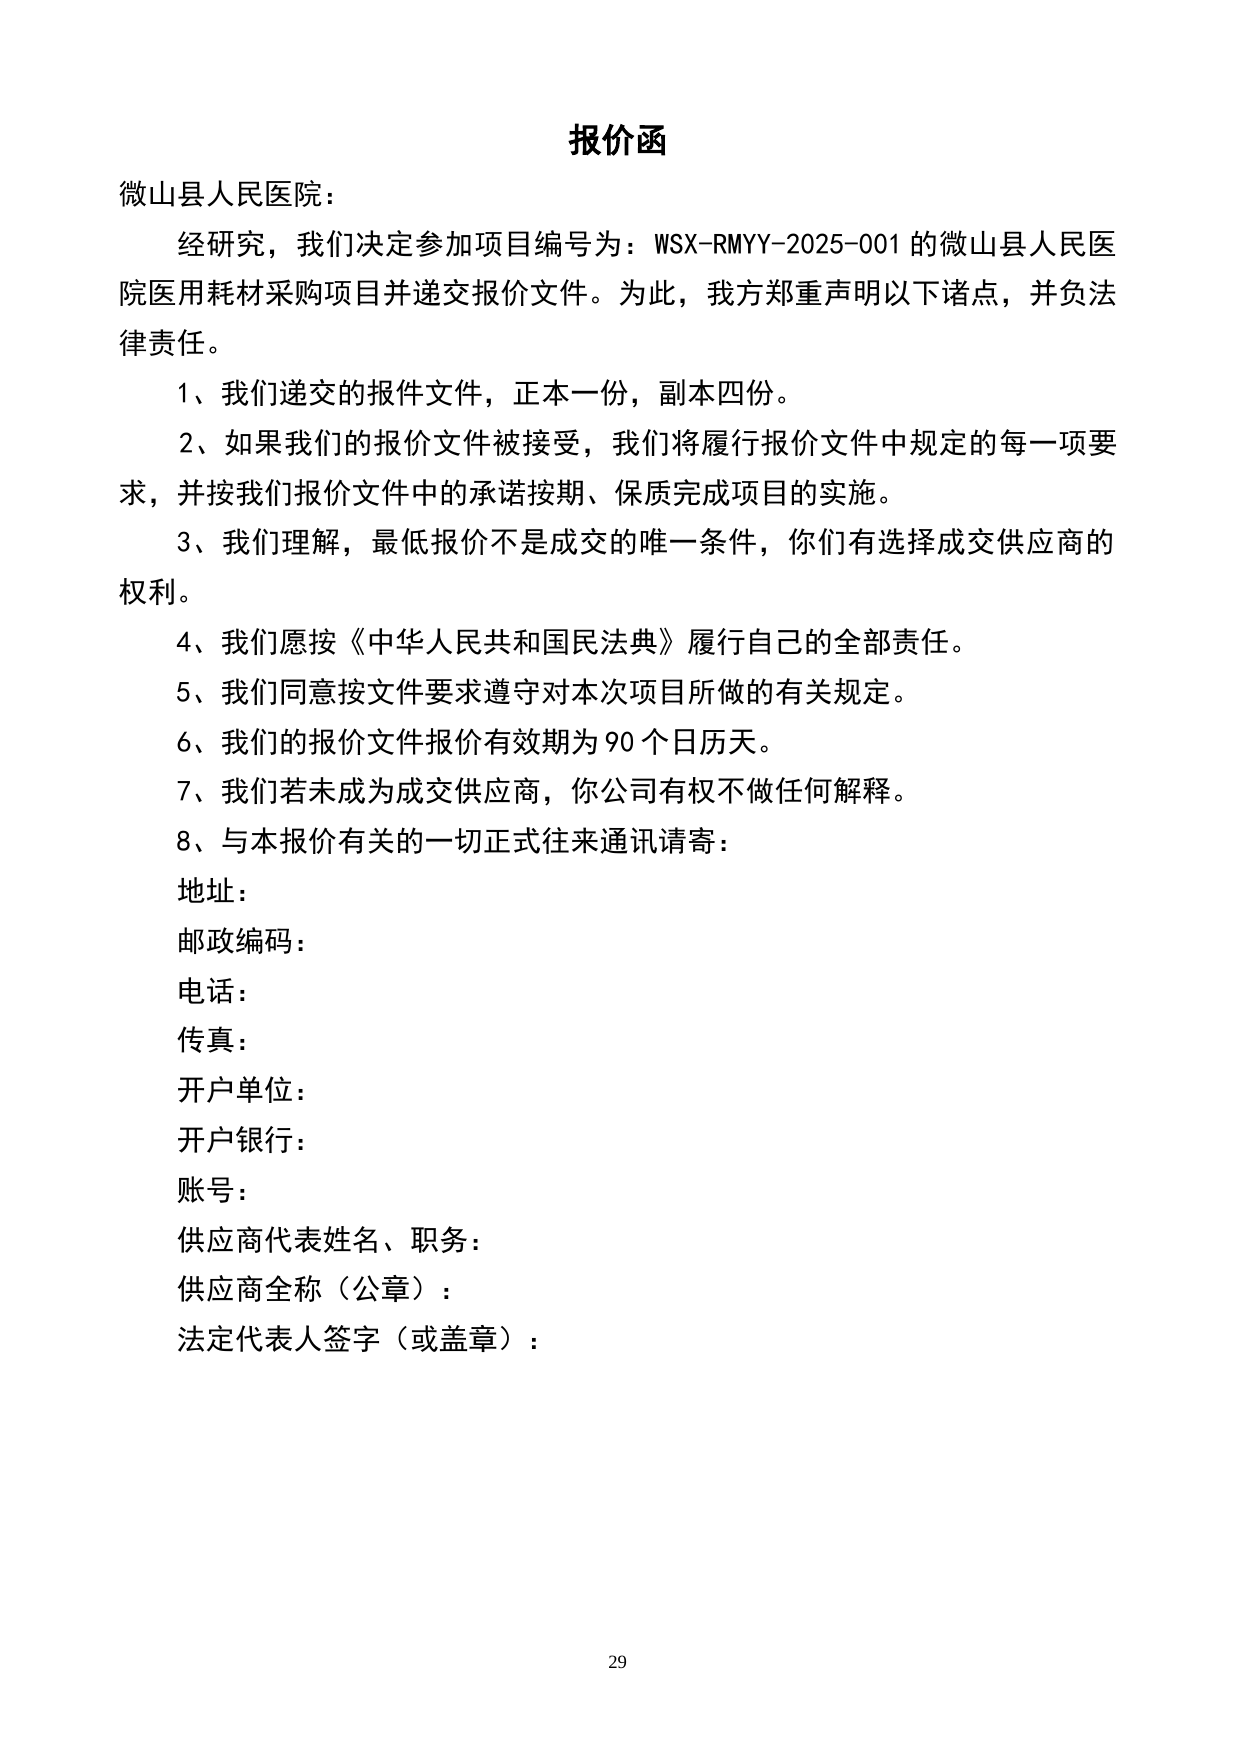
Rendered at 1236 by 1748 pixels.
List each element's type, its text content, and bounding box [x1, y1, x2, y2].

text 传真： [118, 1022, 1117, 1055]
text 1、我们递交的报件文件，正本一份，副本四份。 [118, 374, 1117, 407]
text 2、如果我们的报价文件被接受，我们将履行报价文件中规定的每一项要求，并按我们报价文件中的承诺按期、保质完成项目的实施。 [118, 424, 1117, 507]
text 开户单位： [118, 1071, 1117, 1104]
text 4、我们愿按《中华人民共和国民法典》履行自己的全部责任。 [118, 623, 1117, 656]
text 报价函 [118, 118, 1117, 156]
text 地址： [118, 872, 1117, 905]
text 账号： [118, 1171, 1117, 1204]
text 5、我们同意按文件要求遵守对本次项目所做的有关规定。 [118, 673, 1117, 706]
text 供应商代表姓名、职务： [118, 1221, 1117, 1254]
text 电话： [118, 972, 1117, 1005]
text 微山县人民医院： [118, 175, 1117, 208]
text 法定代表人签字（或盖章）： [118, 1320, 1117, 1353]
text 经研究，我们决定参加项目编号为：WSX-RMYY-2025-001的微山县人民医院医用耗材采购项目并递交报价文件。为此，我方郑重声明以下诸点，并负法律责任。 [118, 225, 1117, 358]
text 7、我们若未成为成交供应商，你公司有权不做任何解释。 [118, 773, 1117, 806]
text 供应商全称（公章）： [118, 1271, 1117, 1304]
text 8、与本报价有关的一切正式往来通讯请寄： [118, 822, 1117, 856]
text 3、我们理解，最低报价不是成交的唯一条件，你们有选择成交供应商的权利。 [118, 524, 1117, 607]
text 邮政编码： [118, 922, 1117, 955]
text 开户银行： [118, 1121, 1117, 1154]
text 6、我们的报价文件报价有效期为90个日历天。 [118, 723, 1117, 756]
